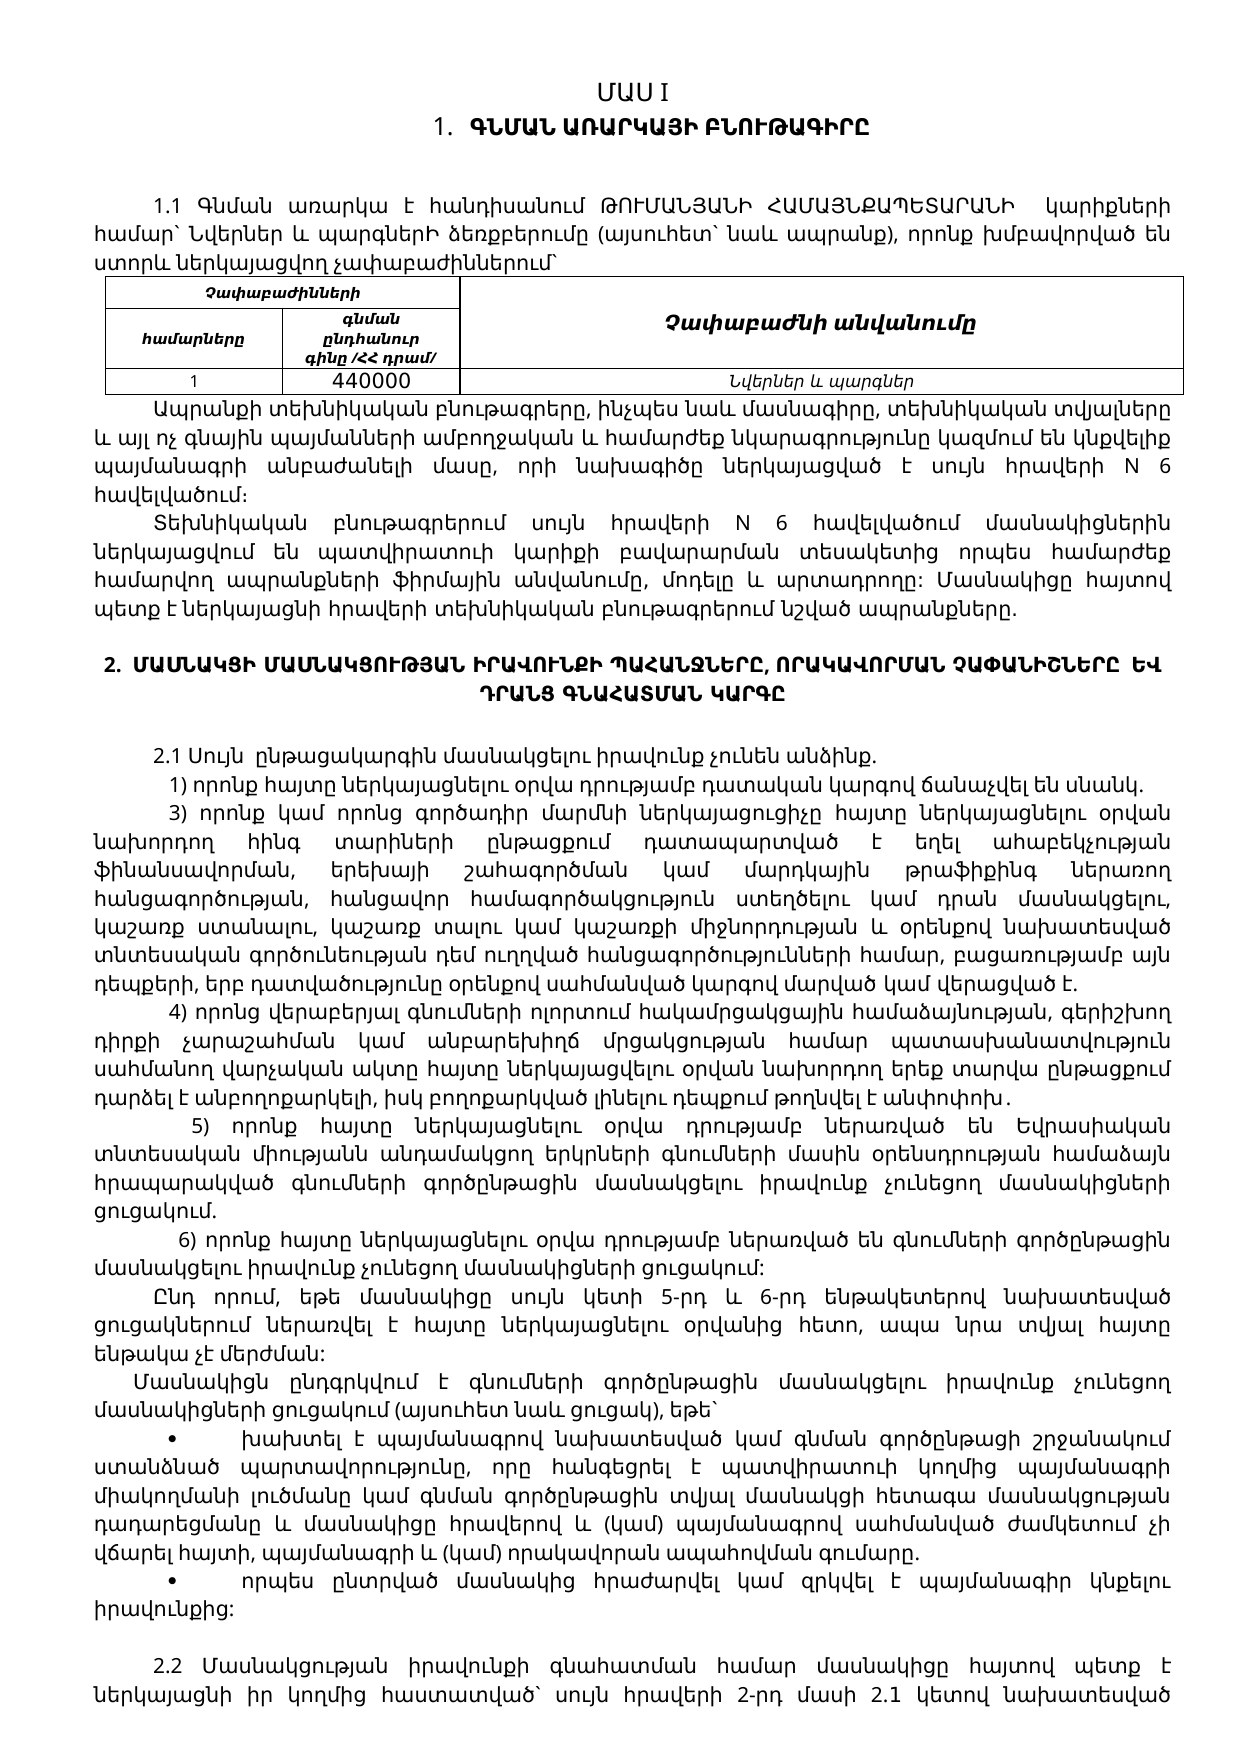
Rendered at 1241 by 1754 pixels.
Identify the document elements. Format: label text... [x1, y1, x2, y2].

text 2. ՄԱՍՆԱԿՑԻ ՄԱՍՆԱԿՑՈՒԹՅԱՆ ԻՐԱՎՈՒՆՔԻ ՊԱՀԱՆՋՆԵՐԸ, ՈՐԱԿԱՎՈՐՄԱՆ ՉԱՓԱՆԻՇՆԵՐԸ ԵՎ ԴՐԱՆՑ ԳՆԱՀԱՏՄԱՆ ԿԱՐԳԸ [94, 651, 1171, 707]
text 2.1 Սույն ընթացակարգին մասնակցելու իրավունք չունեն անձինք. [94, 741, 1171, 770]
table_cell գնման ընդհանուր գինը /ՀՀ դրամ/ [283, 309, 459, 368]
text 1.1 Գնման առարկա է հանդիսանում ԹՈՒՄԱՆՅԱՆԻ ՀԱՄԱՅՆՔԱՊԵՏԱՐԱՆԻ կարիքների համար` Նվերներ և պարգներԻ ձեռքբերումը (այսուհետ` նաև ապրանք), որոնք խմբավորված են ստորև ներկայացվող չափաբաժիններում` [94, 191, 1171, 276]
text 3) որոնք կամ որոնց գործադիր մարմնի ներկայացուցիչը հայտը ներկայացնելու օրվան նախորդող հինգ տարիների ընթացքում դատապարտված է եղել ահաբեկչության ֆինանսավորման, երեխայի շահագործման կամ մարդկային թրաֆիքինգ ներառող հանցագործության, հանցավոր համագործակցություն ստեղծելու կամ դրան մասնակցելու, կաշառք ստանալու, կաշառք տալու կամ կաշառքի միջնորդության և օրենքով նախատեսված տնտեսական գործունեության դեմ ուղղված հանցագործությունների համար, բացառությամբ այն դեպքերի, երբ դատվածությունը օրենքով սահմանված կարգով մարված կամ վերացված է. [94, 798, 1171, 997]
list ԳՆՄԱՆ ԱՌԱՐԿԱՅԻ ԲՆՈՒԹԱԳԻՐԸ [131, 109, 1171, 143]
text 6) որոնք հայտը ներկայացնելու օրվա դրությամբ ներառված են գնումների գործընթացին մասնակցելու իրավունք չունեցող մասնակիցների ցուցակում: [94, 1225, 1171, 1282]
table_header Չափաբաժինների [106, 277, 459, 307]
table_cell Նվերներ և պարգներ [461, 369, 1183, 393]
text Տեխնիկական բնութագրերում սույն հրավերի N 6 հավելվածում մասնակիցներին ներկայացվում են պատվիրատուի կարիքի բավարարման տեսակետից որպես համարժեք համարվող ապրանքների ֆիրմային անվանումը, մոդելը և արտադրողը: Մասնակիցը հայտով պետք է ներկայացնի հրավերի տեխնիկական բնութագրերում նշված ապրանքները. [94, 508, 1171, 622]
table_header Չափաբաժնի անվանումը [461, 277, 1183, 368]
text ՄԱՍ I [94, 75, 1171, 109]
table_cell համարները [106, 309, 282, 368]
list որպես ընտրված մասնակից հրաժարվել կամ զրկվել է պայմանագիր կնքելու իրավունքից: [94, 1566, 1171, 1623]
text 5) որոնք հայտը ներկայացնելու օրվա դրությամբ ներառված են Եվրասիական տնտեսական միությանն անդամակցող երկրների գնումների մասին օրենսդրության համաձայն հրապարակված գնումների գործընթացին մասնակցելու իրավունք չունեցող մասնակիցների ցուցակում. [94, 1111, 1171, 1225]
text 4) որոնց վերաբերյալ գնումների ոլորտում հակամրցակցային համաձայնության, գերիշխող դիրքի չարաշահման կամ անբարեխիղճ մրցակցության համար պատասխանատվություն սահմանող վարչական ակտը հայտը ներկայացվելու օրվան նախորդող երեք տարվա ընթացքում դարձել է անբողոքարկելի, իսկ բողոքարկված լինելու դեպքում թողնվել է անփոփոխ․ [94, 997, 1171, 1111]
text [94, 1651, 1171, 1708]
table_cell 1 [106, 369, 282, 393]
table_cell 440000 [283, 369, 459, 393]
text Մասնակիցն ընդգրկվում է գնումների գործընթացին մասնակցելու իրավունք չունեցող մասնակիցների ցուցակում (այսուհետ նաև ցուցակ), եթե` [94, 1367, 1171, 1424]
list խախտել է պայմանագրով նախատեսված կամ գնման գործընթացի շրջանակում ստանձնած պարտավորությունը, որը հանգեցրել է պատվիրատուի կողմից պայմանագրի միակողմանի լուծմանը կամ գնման գործընթացին տվյալ մասնակցի հետագա մասնակցության դադարեցմանը և մասնակիցը հրավերով և (կամ) պայմանագրով սահմանված ժամկետում չի վճարել հայտի, պայմանագրի և (կամ) որակավորան ապահովման գումարը. [94, 1424, 1171, 1566]
text 1) որոնք հայտը ներկայացնելու օրվա դրությամբ դատական կարգով ճանաչվել են սնանկ. [94, 770, 1171, 798]
text Ընդ որում, եթե մասնակիցը սույն կետի 5-րդ և 6-րդ ենթակետերով նախատեսված ցուցակներում ներառվել է հայտը ներկայացնելու օրվանից հետո, ապա նրա տվյալ հայտը ենթակա չէ մերժման: [94, 1282, 1171, 1367]
text Ապրանքի տեխնիկական բնութագրերը, ինչպես նաև մասնագիրը, տեխնիկական տվյալները և այլ ոչ գնային պայմանների ամբողջական և համարժեք նկարագրությունը կազմում են կնքվելիք պայմանագրի անբաժանելի մասը, որի նախագիծը ներկայացված է սույն հրավերի N 6 հավելվածում։ [94, 394, 1171, 508]
